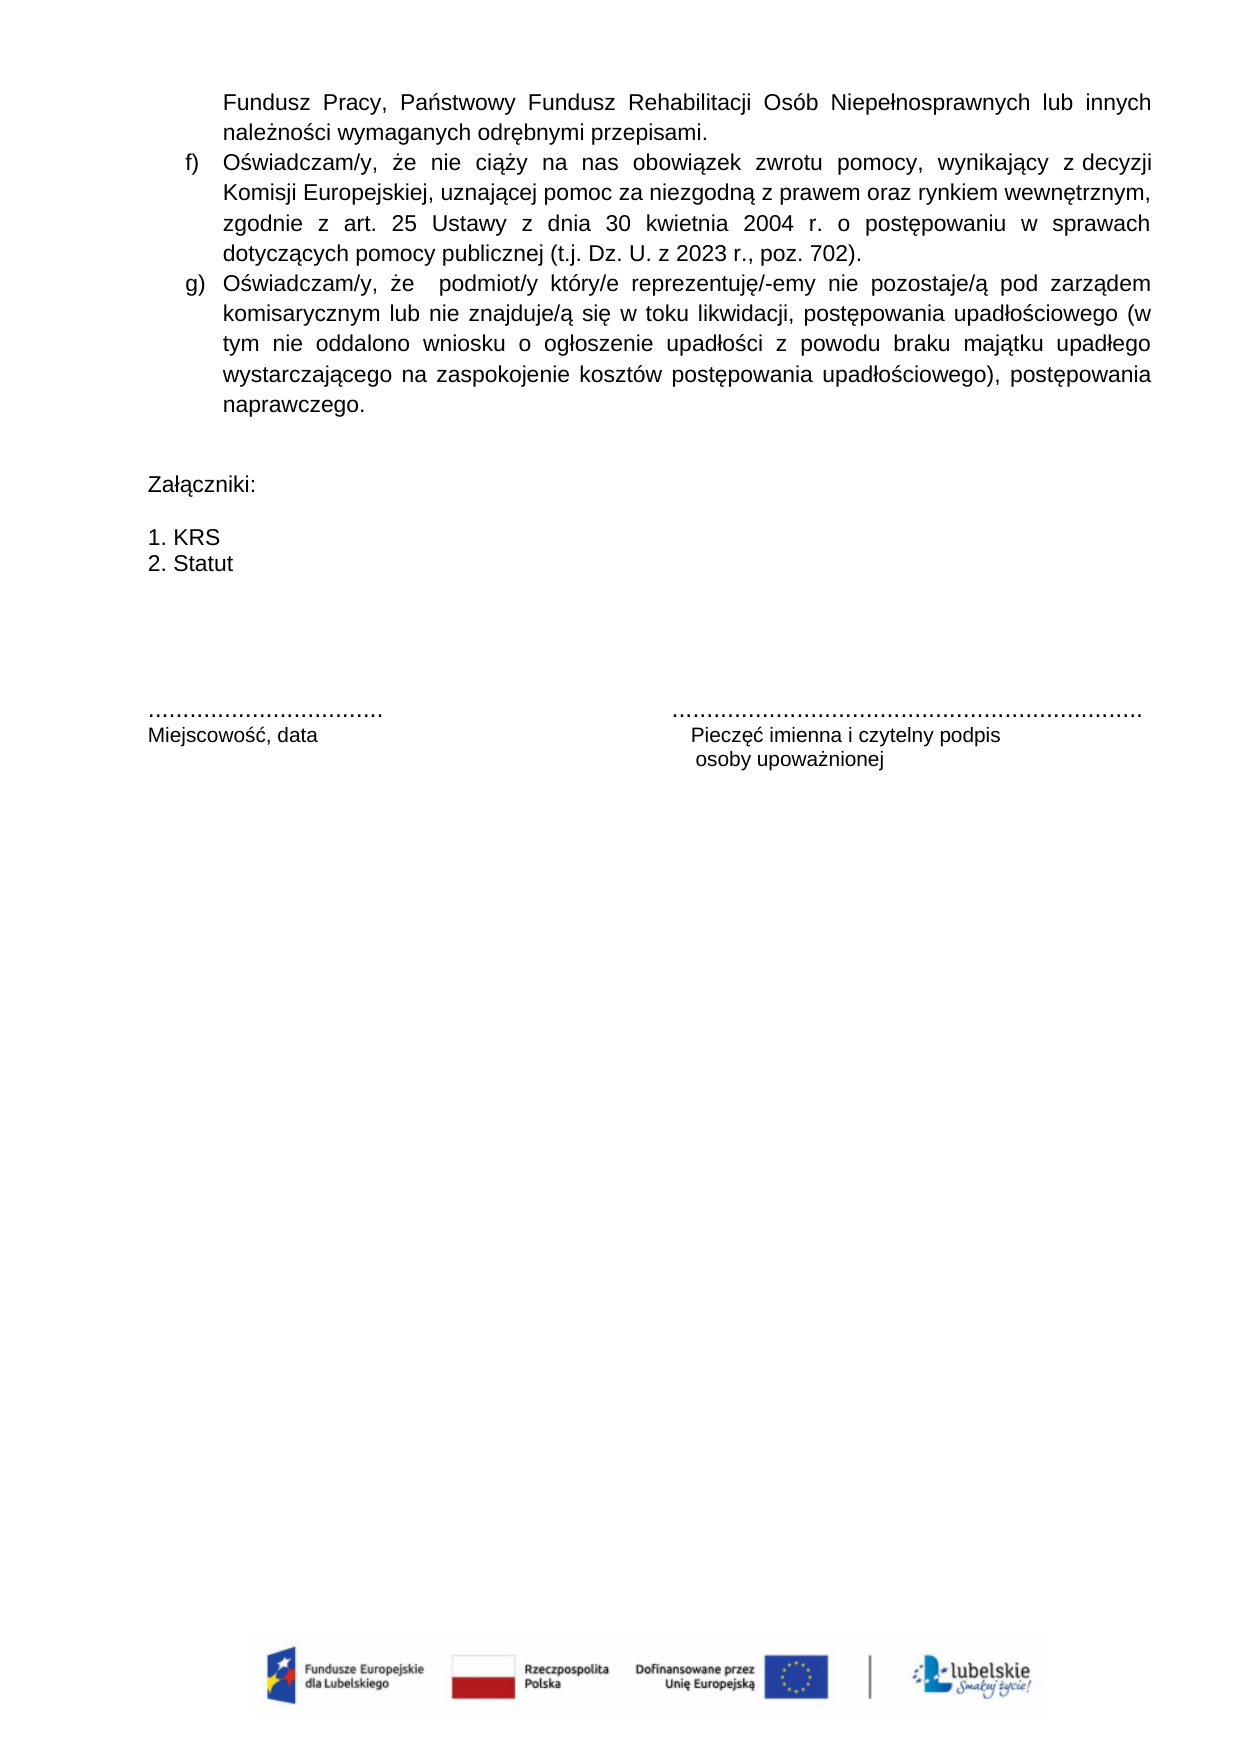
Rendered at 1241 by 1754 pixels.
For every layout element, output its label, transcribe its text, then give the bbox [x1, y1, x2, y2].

text .................................. .................................................................... [148, 694, 1152, 723]
text osoby upoważnionej [148, 747, 1152, 771]
text Załączniki: [148, 471, 1152, 497]
text 2. Statut [148, 550, 1152, 576]
picture [252, 1631, 1047, 1716]
text 1. KRS [148, 524, 1152, 550]
text Miejscowość, data Pieczęć imienna i czytelny podpis [148, 723, 1152, 747]
list Oświadczam/y, że nie ciąży na nas obowiązek zwrotu pomocy, wynikający z decyzji Komisji Europejskiej, uznającej pomoc za niezgodną z prawem oraz rynkiem wewnętrznym, zgodnie z art. 25 Ustawy z dnia 30 kwietnia 2004 r. o postępowaniu w sprawach dotyczących pomocy publicznej (t.j. Dz. U. z 2023 r., poz. 702). [185, 149, 1152, 266]
list Oświadczam/y, że podmiot/y który/e reprezentuję/-emy nie pozostaje/ą pod zarządem komisarycznym lub nie znajduje/ą się w toku likwidacji, postępowania upadłościowego (w tym nie oddalono wniosku o ogłoszenie upadłości z powodu braku majątku upadłego wystarczającego na zaspokojenie kosztów postępowania upadłościowego), postępowania naprawczego. [185, 270, 1152, 417]
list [185, 89, 1152, 145]
